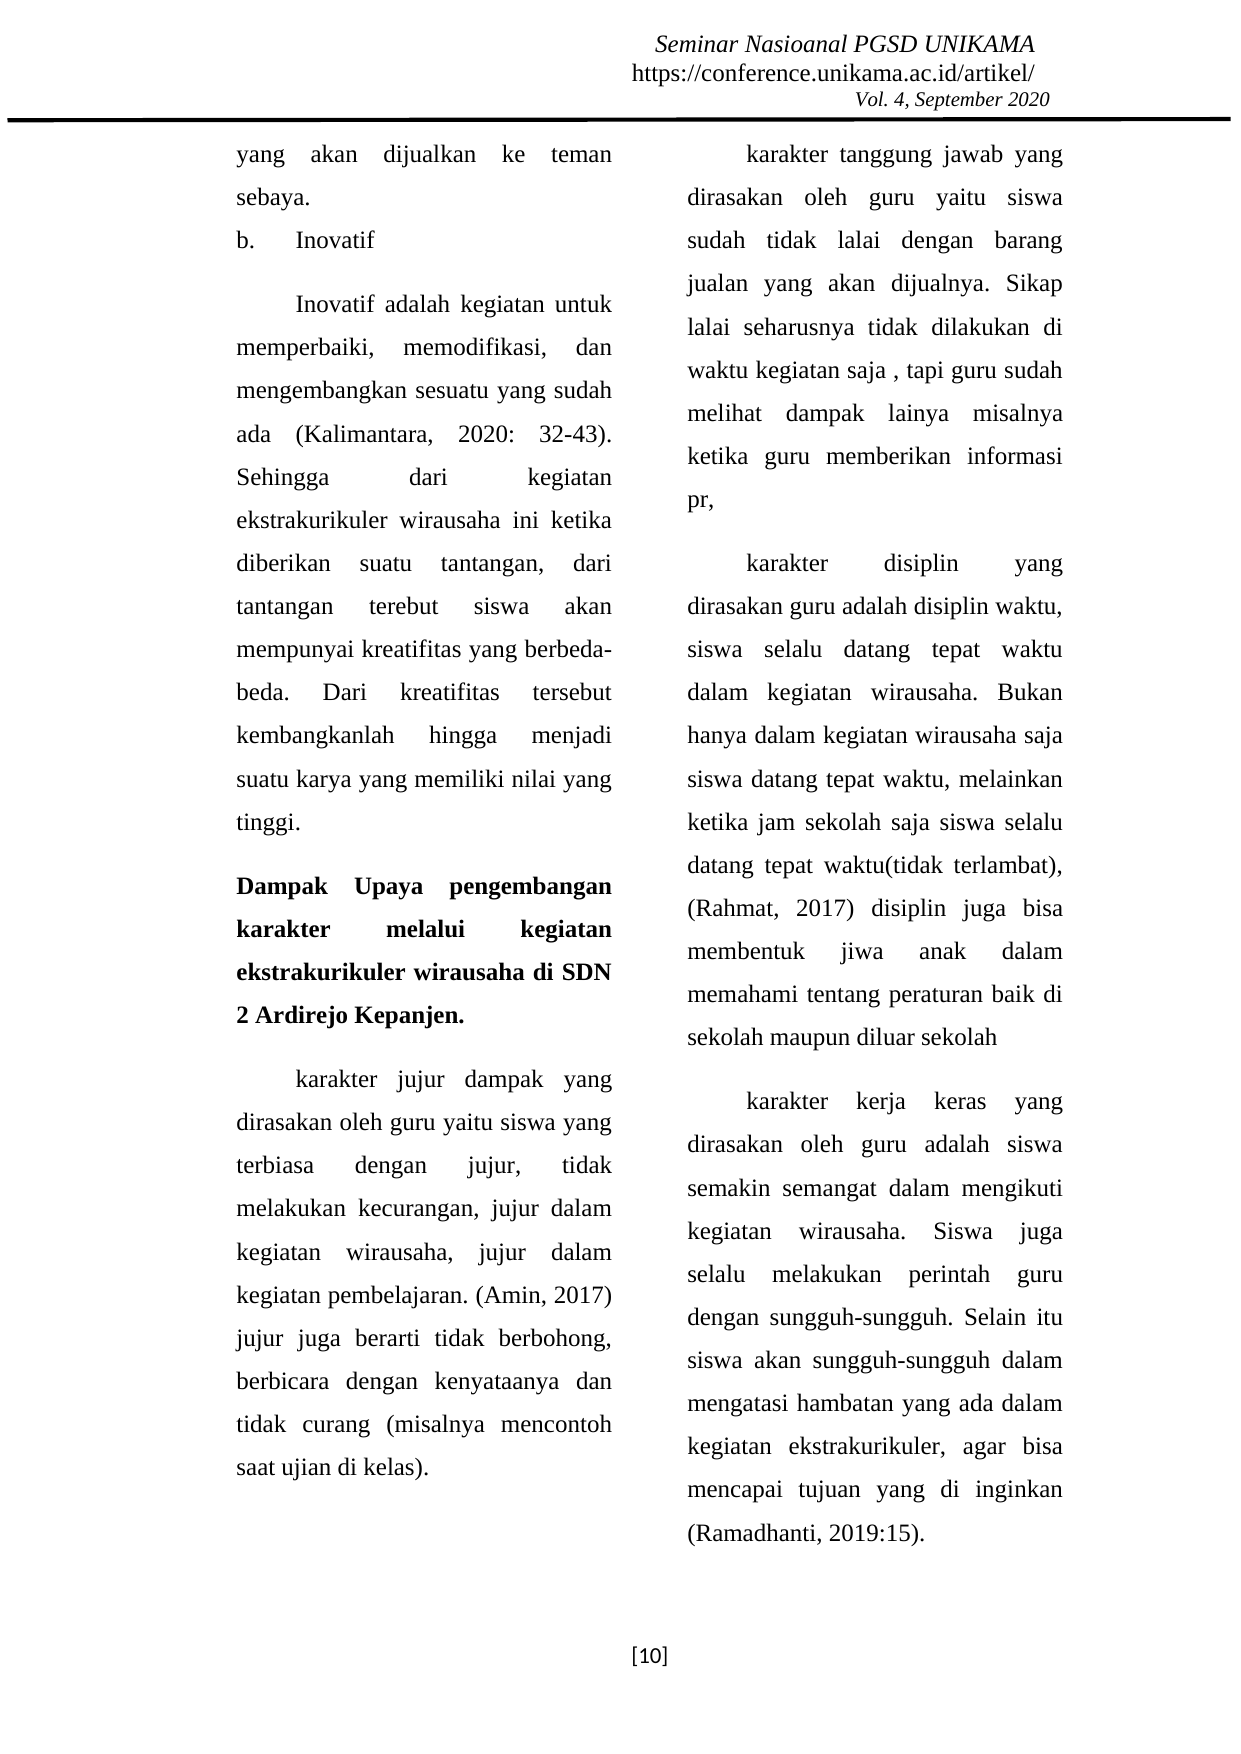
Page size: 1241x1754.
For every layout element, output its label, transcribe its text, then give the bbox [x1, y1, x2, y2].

text karakter tanggung jawab yang dirasakan oleh guru yaitu siswa sudah tidak lalai dengan barang jualan yang akan dijualnya. Sikap lalai seharusnya tidak dilakukan di waktu kegiatan saja , tapi guru sudah melihat dampak lainya misalnya ketika guru memberikan informasi pr, [687, 139, 1063, 513]
text Dampak Upaya pengembangan karakter melalui kegiatan ekstrakurikuler wirausaha di SDN 2 Ardirejo Kepanjen. [236, 871, 612, 1029]
text Inovatif adalah kegiatan untuk memperbaiki, memodifikasi, dan mengembangkan sesuatu yang sudah ada (Kalimantara, 2020: 32-43). Sehingga dari kegiatan ekstrakurikuler wirausaha ini ketika diberikan suatu tantangan, dari tantangan terebut siswa akan mempunyai kreatifitas yang berbeda-beda. Dari kreatifitas tersebut kembangkanlah hingga menjadi suatu karya yang memiliki nilai yang tinggi. [236, 289, 612, 836]
text karakter disiplin yang dirasakan guru adalah disiplin waktu, siswa selalu datang tepat waktu dalam kegiatan wirausaha. Bukan hanya dalam kegiatan wirausaha saja siswa datang tepat waktu, melainkan ketika jam sekolah saja siswa selalu datang tepat waktu(tidak terlambat), (Rahmat, 2017) disiplin juga bisa membentuk jiwa anak dalam memahami tentang peraturan baik di sekolah maupun diluar sekolah [687, 548, 1063, 1051]
text karakter kerja keras yang dirasakan oleh guru adalah siswa semakin semangat dalam mengikuti kegiatan wirausaha. Siswa juga selalu melakukan perintah guru dengan sungguh-sungguh. Selain itu siswa akan sungguh-sungguh dalam mengatasi hambatan yang ada dalam kegiatan ekstrakurikuler, agar bisa mencapai tujuan yang di inginkan (Ramadhanti, 2019:15). [687, 1086, 1063, 1546]
list Inovatif [236, 225, 612, 254]
text karakter jujur dampak yang dirasakan oleh guru yaitu siswa yang terbiasa dengan jujur, tidak melakukan kecurangan, jujur dalam kegiatan wirausaha, jujur dalam kegiatan pembelajaran. (Amin, 2017) jujur juga berarti tidak berbohong, berbicara dengan kenyataanya dan tidak curang (misalnya mencontoh saat ujian di kelas). [236, 1064, 612, 1481]
